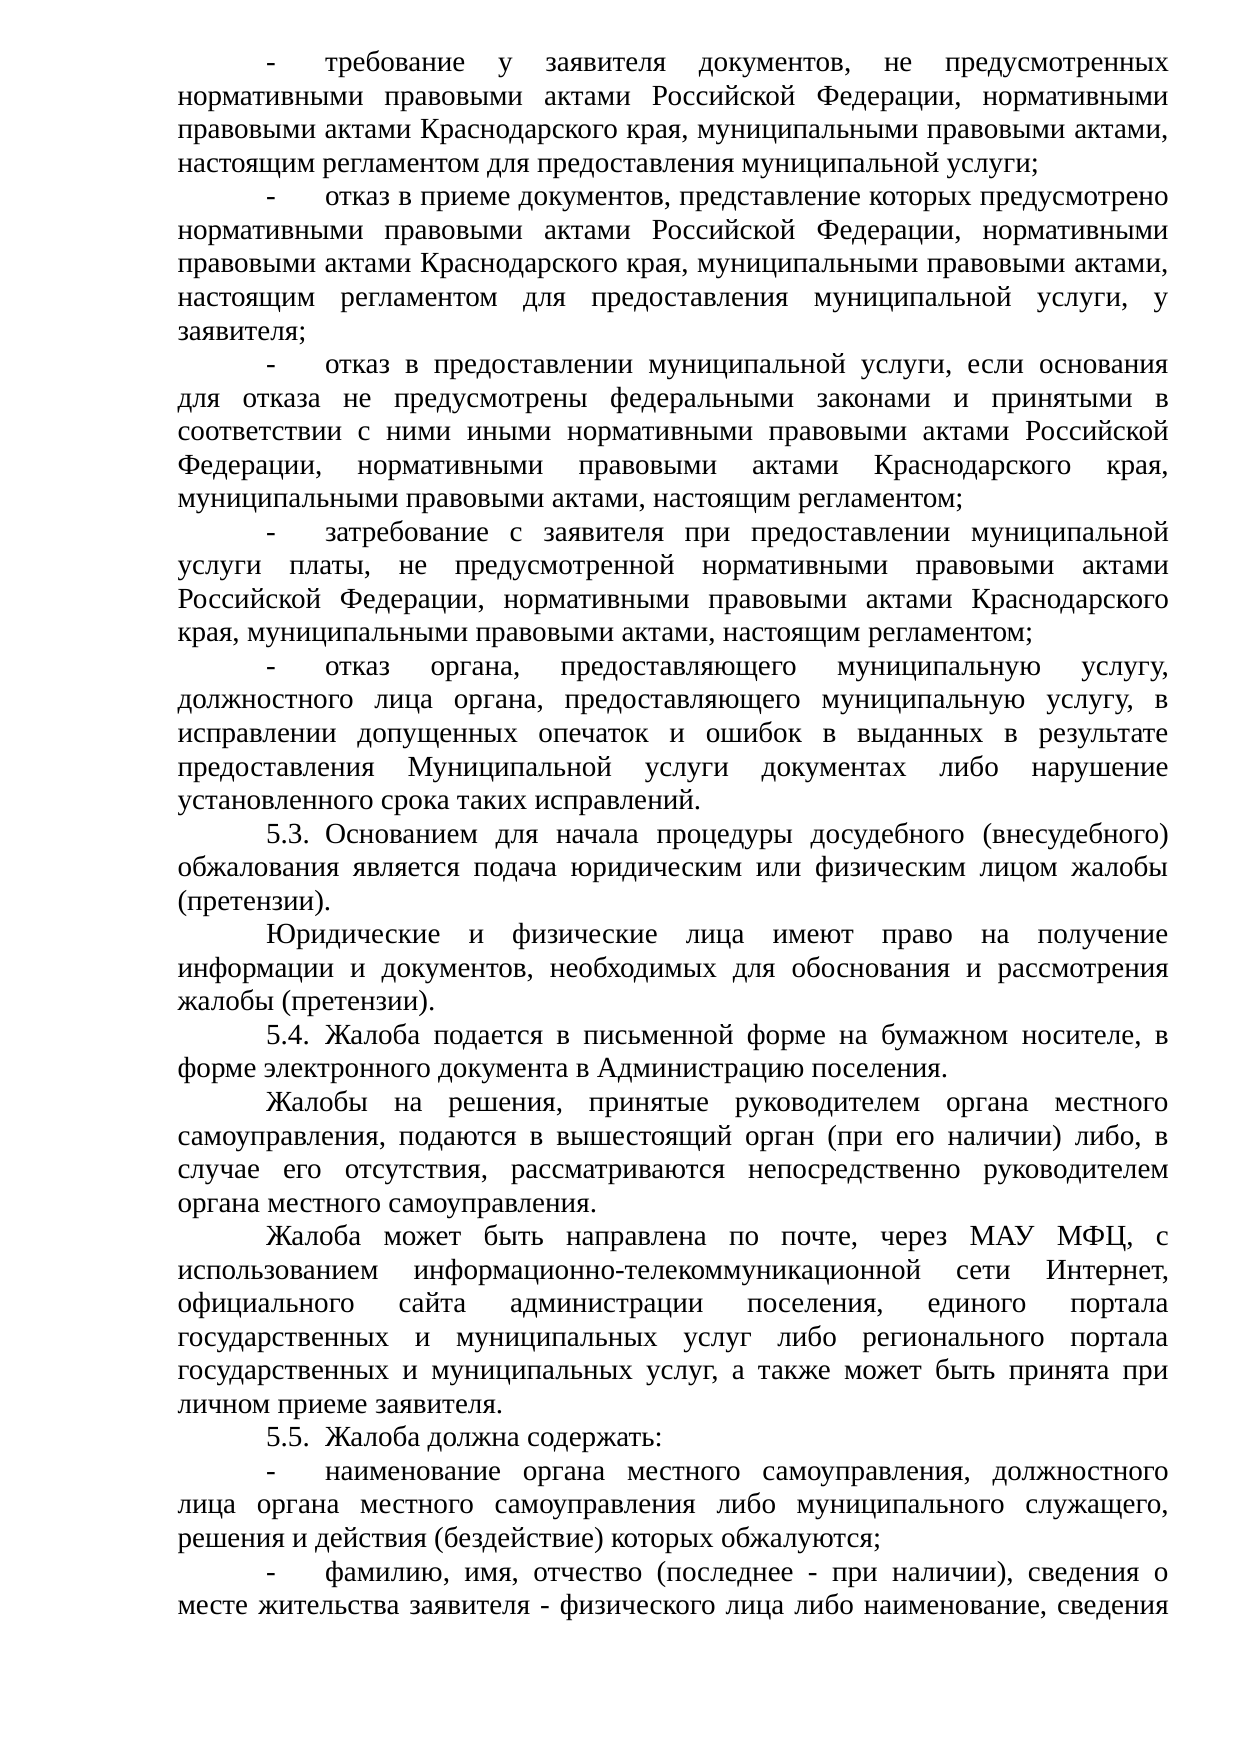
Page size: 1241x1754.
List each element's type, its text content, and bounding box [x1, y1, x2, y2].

text Юридические и физические лица имеют право на получение информации и документов, необходимых для обоснования и рассмотрения жалобы (претензии). [177, 916, 1169, 1017]
text - требование у заявителя документов, не предусмотренных нормативными правовыми актами Российской Федерации, нормативными правовыми актами Краснодарского края, муниципальными правовыми актами, настоящим регламентом для предоставления муниципальной услуги; [177, 44, 1169, 178]
text 5.4. Жалоба подается в письменной форме на бумажном носителе, в форме электронного документа в Администрацию поселения. [177, 1017, 1169, 1084]
text - наименование органа местного самоуправления, должностного лица органа местного самоуправления либо муниципального служащего, решения и действия (бездействие) которых обжалуются; [177, 1453, 1169, 1554]
text - затребование с заявителя при предоставлении муниципальной услуги платы, не предусмотренной нормативными правовыми актами Российской Федерации, нормативными правовыми актами Краснодарского края, муниципальными правовыми актами, настоящим регламентом; [177, 514, 1169, 648]
text - отказ органа, предоставляющего муниципальную услугу, должностного лица органа, предоставляющего муниципальную услугу, в исправлении допущенных опечаток и ошибок в выданных в результате предоставления Муниципальной услуги документах либо нарушение установленного срока таких исправлений. [177, 648, 1169, 816]
text - отказ в приеме документов, представление которых предусмотрено нормативными правовыми актами Российской Федерации, нормативными правовыми актами Краснодарского края, муниципальными правовыми актами, настоящим регламентом для предоставления муниципальной услуги, у заявителя; [177, 178, 1169, 346]
text 5.5. Жалоба должна содержать: [177, 1419, 1169, 1453]
text Жалобы на решения, принятые руководителем органа местного самоуправления, подаются в вышестоящий орган (при его наличии) либо, в случае его отсутствия, рассматриваются непосредственно руководителем органа местного самоуправления. [177, 1084, 1169, 1218]
text - отказ в предоставлении муниципальной услуги, если основания для отказа не предусмотрены федеральными законами и принятыми в соответствии с ними иными нормативными правовыми актами Российской Федерации, нормативными правовыми актами Краснодарского края, муниципальными правовыми актами, настоящим регламентом; [177, 346, 1169, 514]
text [177, 1554, 1169, 1621]
text Жалоба может быть направлена по почте, через МАУ МФЦ, с использованием информационно-телекоммуникационной сети Интернет, официального сайта администрации поселения, единого портала государственных и муниципальных услуг либо регионального портала государственных и муниципальных услуг, а также может быть принята при личном приеме заявителя. [177, 1218, 1169, 1419]
text 5.3. Основанием для начала процедуры досудебного (внесудебного) обжалования является подача юридическим или физическим лицом жалобы (претензии). [177, 816, 1169, 916]
